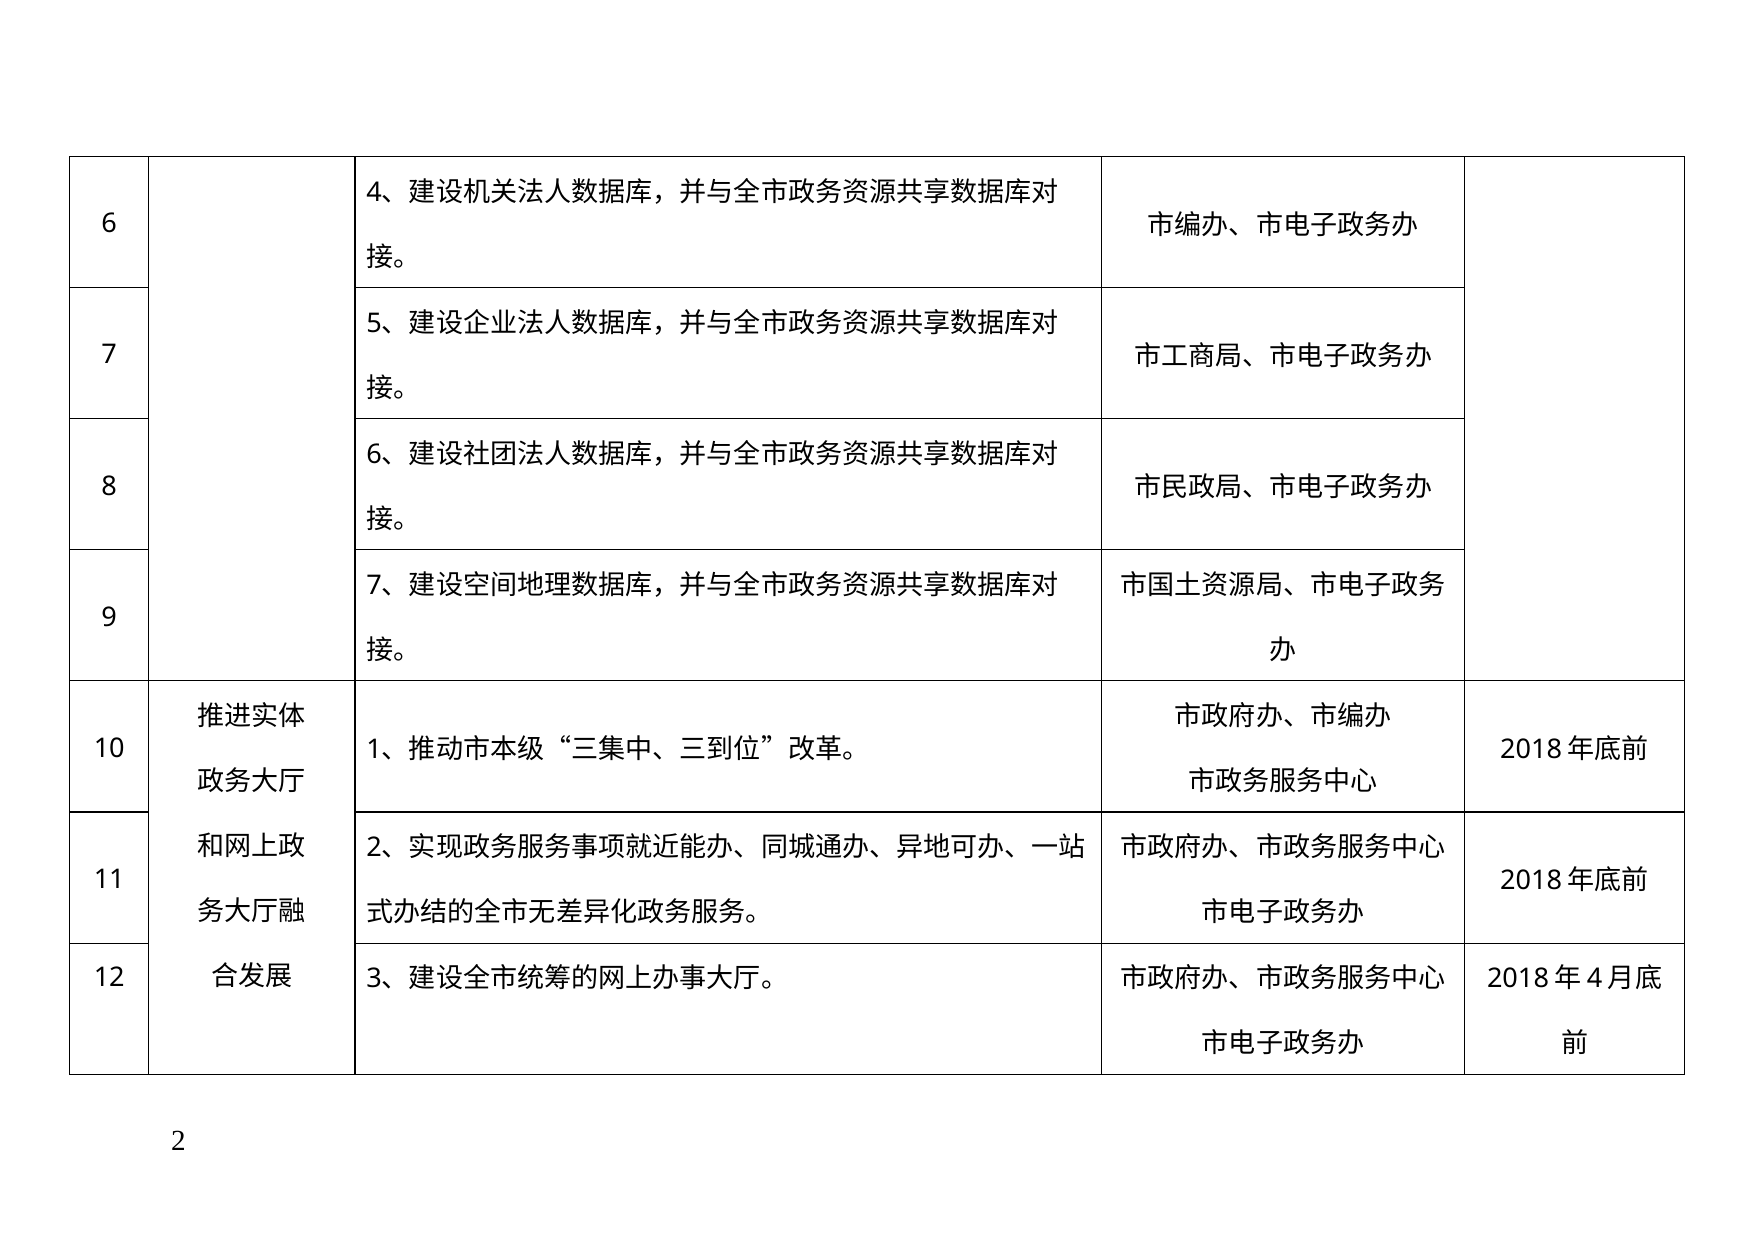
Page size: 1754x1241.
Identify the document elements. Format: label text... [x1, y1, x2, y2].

table_cell 2、实现政务服务事项就近能办、同城通办、异地可办、一站式办结的全市无差异化政务服务。 [356, 813, 1101, 942]
table_cell 推进实体 政务大厅 和网上政 务大厅融 合发展 [149, 681, 354, 1073]
table_cell 2018年4月底前 [1465, 944, 1684, 1073]
table_cell 6 [70, 157, 148, 287]
table_cell 7 [70, 288, 148, 418]
table_cell 2018年底前 [1465, 681, 1684, 811]
table_cell 10 [70, 681, 148, 811]
table_cell 2018年底前 [1465, 813, 1684, 942]
table_cell 市工商局、市电子政务办 [1102, 288, 1464, 418]
table_cell 市政府办、市编办 市政务服务中心 [1102, 681, 1464, 811]
table_cell 5、建设企业法人数据库，并与全市政务资源共享数据库对接。 [356, 288, 1101, 418]
table_cell 6、建设社团法人数据库，并与全市政务资源共享数据库对接。 [356, 419, 1101, 549]
table_cell 8 [70, 419, 148, 549]
table_cell 12 [70, 944, 148, 1073]
table_cell 市国土资源局、市电子政务办 [1102, 550, 1464, 680]
table_cell 11 [70, 813, 148, 942]
table_cell 市政府办、市政务服务中心 市电子政务办 [1102, 944, 1464, 1073]
table_cell 7、建设空间地理数据库，并与全市政务资源共享数据库对接。 [356, 550, 1101, 680]
table_cell 4、建设机关法人数据库，并与全市政务资源共享数据库对接。 [356, 157, 1101, 287]
table_cell 市政府办、市政务服务中心 市电子政务办 [1102, 813, 1464, 942]
table_cell 市编办、市电子政务办 [1102, 157, 1464, 287]
table_cell 1、推动市本级“三集中、三到位”改革。 [356, 681, 1101, 811]
table_cell 3、建设全市统筹的网上办事大厅。 [356, 944, 1101, 1073]
table_cell 9 [70, 550, 148, 680]
table_cell 市民政局、市电子政务办 [1102, 419, 1464, 549]
